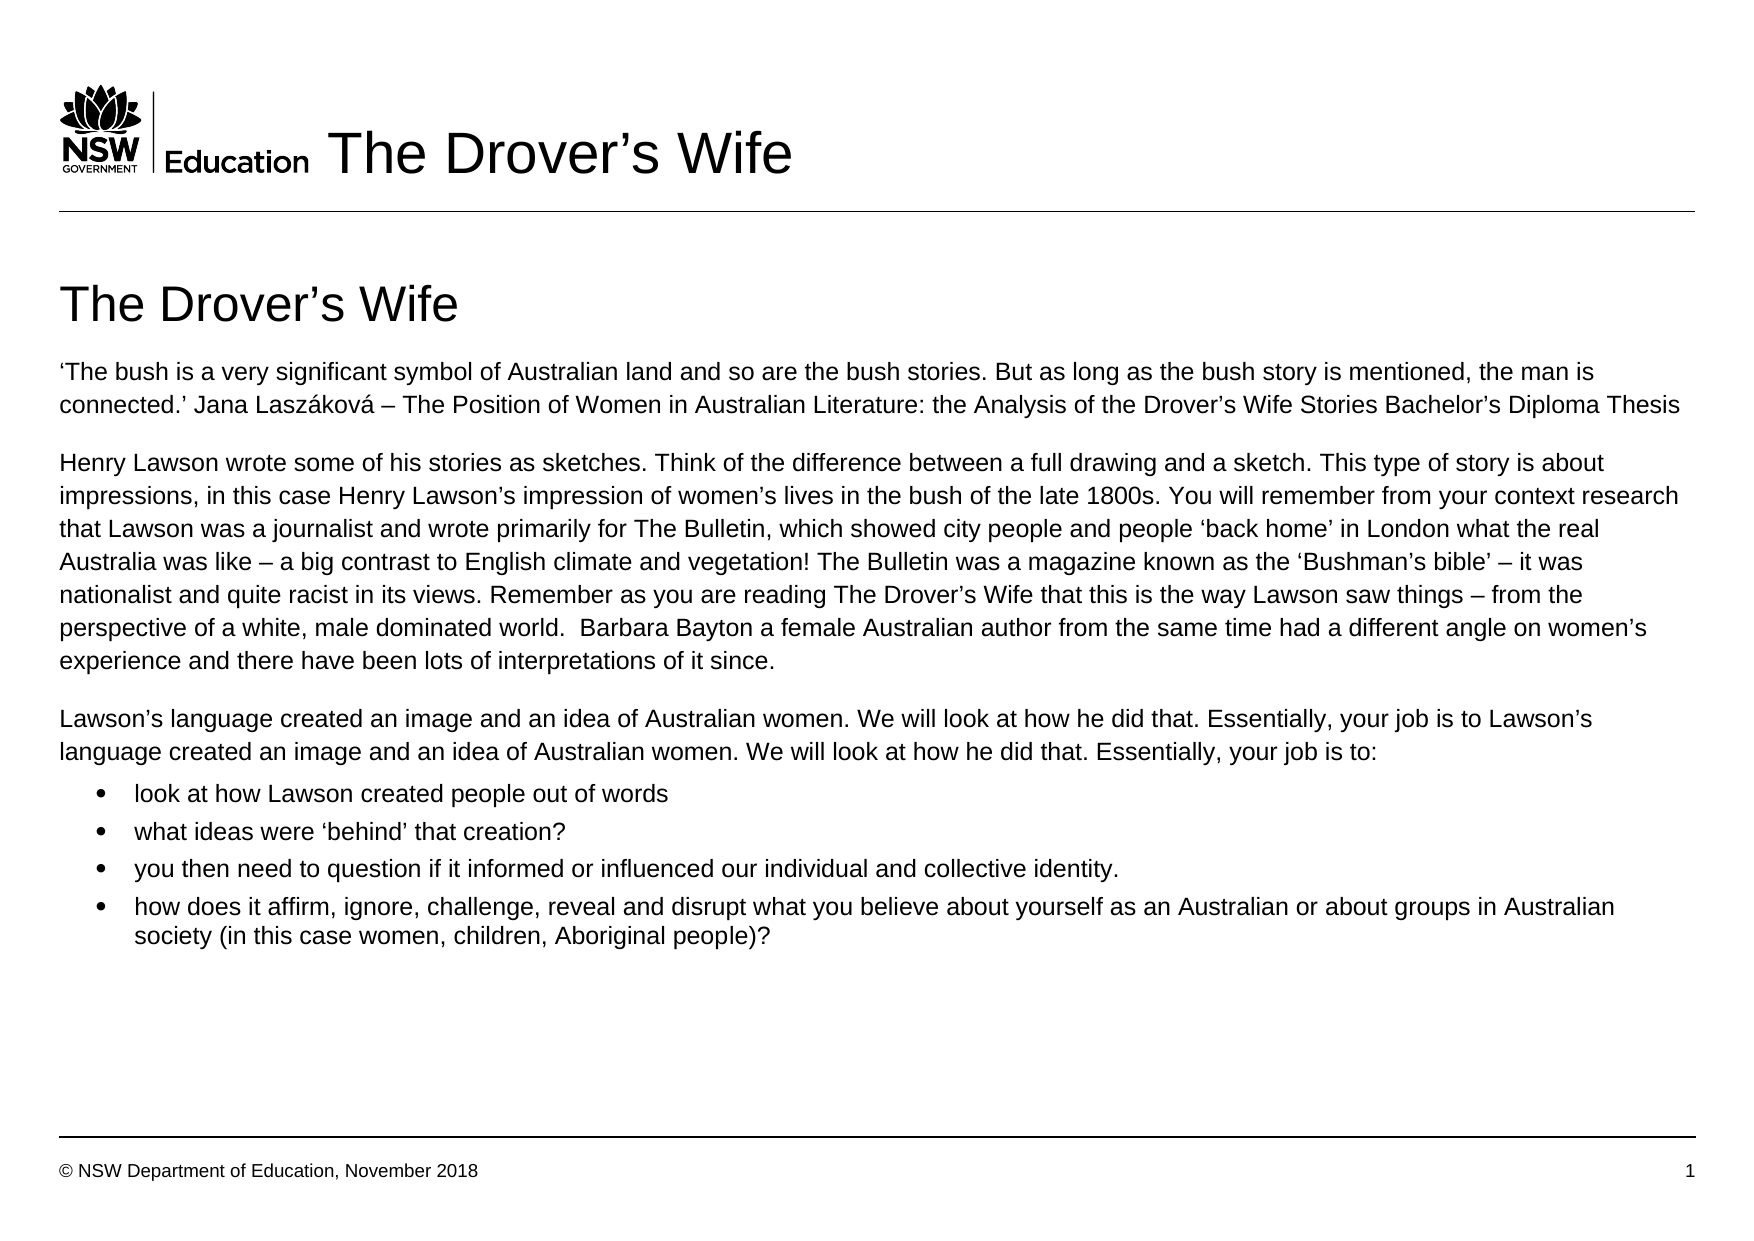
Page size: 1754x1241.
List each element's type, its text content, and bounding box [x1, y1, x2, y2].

text Henry Lawson wrote some of his stories as sketches. Think of the difference between a full drawing and a sketch. This type of story is about impressions, in this case Henry Lawson’s impression of women’s lives in the bush of the late 1800s. You will remember from your context research that Lawson was a journalist and wrote primarily for The Bulletin, which showed city people and people ‘back home’ in London what the real Australia was like – a big contrast to English climate and vegetation! The Bulletin was a magazine known as the ‘Bushman’s bible’ – it was nationalist and quite racist in its views. Remember as you are reading The Drover’s Wife that this is the way Lawson saw things – from the perspective of a white, male dominated world. Barbara Bayton a female Australian author from the same time had a different angle on women’s experience and there have been lots of interpretations of it since. [59, 448, 1695, 675]
picture [59, 84, 312, 174]
text ‘The bush is a very significant symbol of Australian land and so are the bush stories. But as long as the bush story is mentioned, the man is connected.’ Jana Laszáková – The Position of Women in Australian Literature: the Analysis of the Drover’s Wife Stories Bachelor’s Diploma Thesis [59, 357, 1695, 419]
list look at how Lawson created people out of words [97, 779, 1695, 808]
subtitle The Drover’s Wife [59, 84, 1695, 211]
text Lawson’s language created an image and an idea of Australian women. We will look at how he did that. Essentially, your job is to Lawson’s language created an image and an idea of Australian women. We will look at how he did that. Essentially, your job is to: [59, 704, 1695, 766]
list what ideas were ‘behind’ that creation? [97, 816, 1695, 845]
subtitle The Drover’s Wife [59, 274, 1695, 332]
list you then need to question if it informed or influenced our individual and collective identity. [97, 854, 1695, 883]
list how does it affirm, ignore, challenge, reveal and disrupt what you believe about yourself as an Australian or about groups in Australian society (in this case women, children, Aboriginal people)? [97, 891, 1695, 949]
